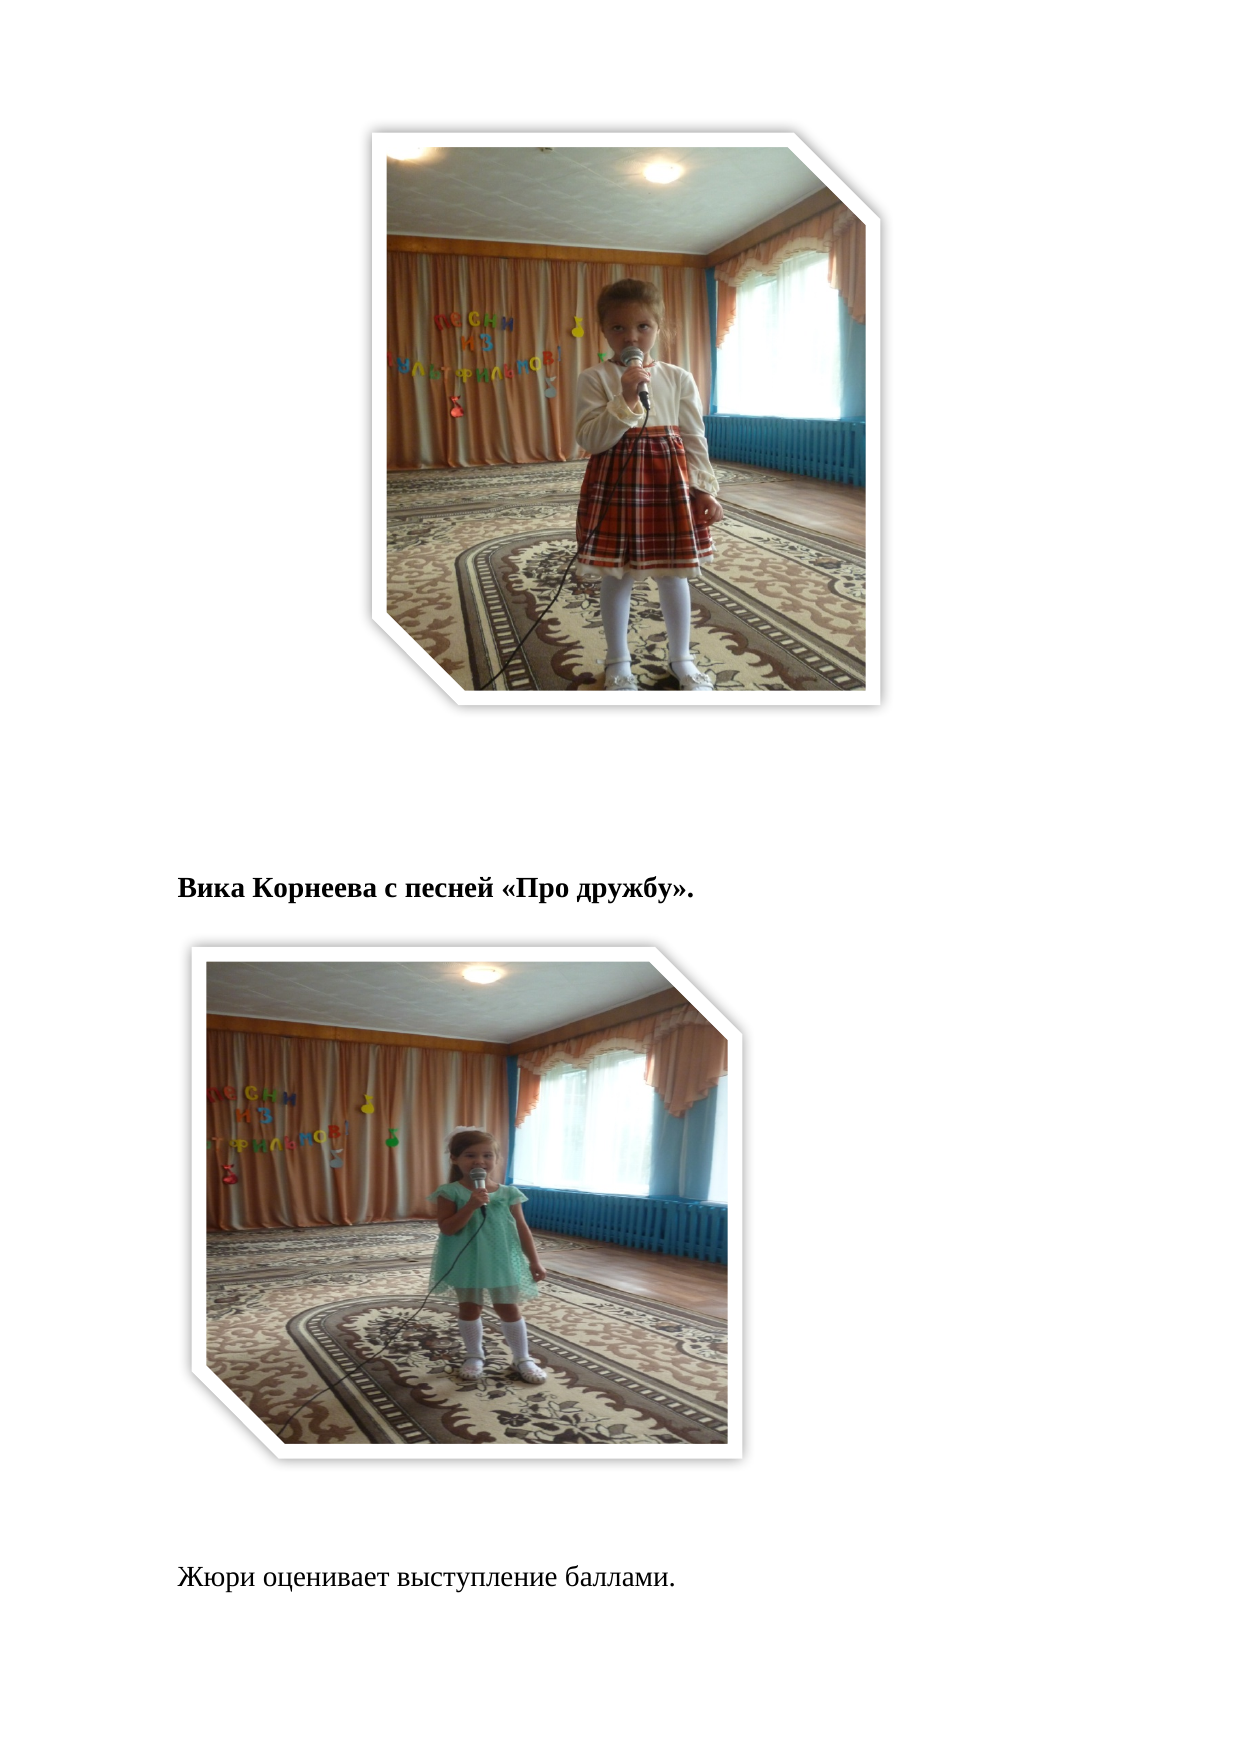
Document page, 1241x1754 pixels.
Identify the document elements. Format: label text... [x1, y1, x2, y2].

picture [387, 148, 865, 690]
picture [207, 962, 727, 1443]
text Жюри оценивает выступление баллами. [177, 1559, 1152, 1592]
text Вика Корнеева с песней «Про дружбу». [177, 870, 1152, 903]
